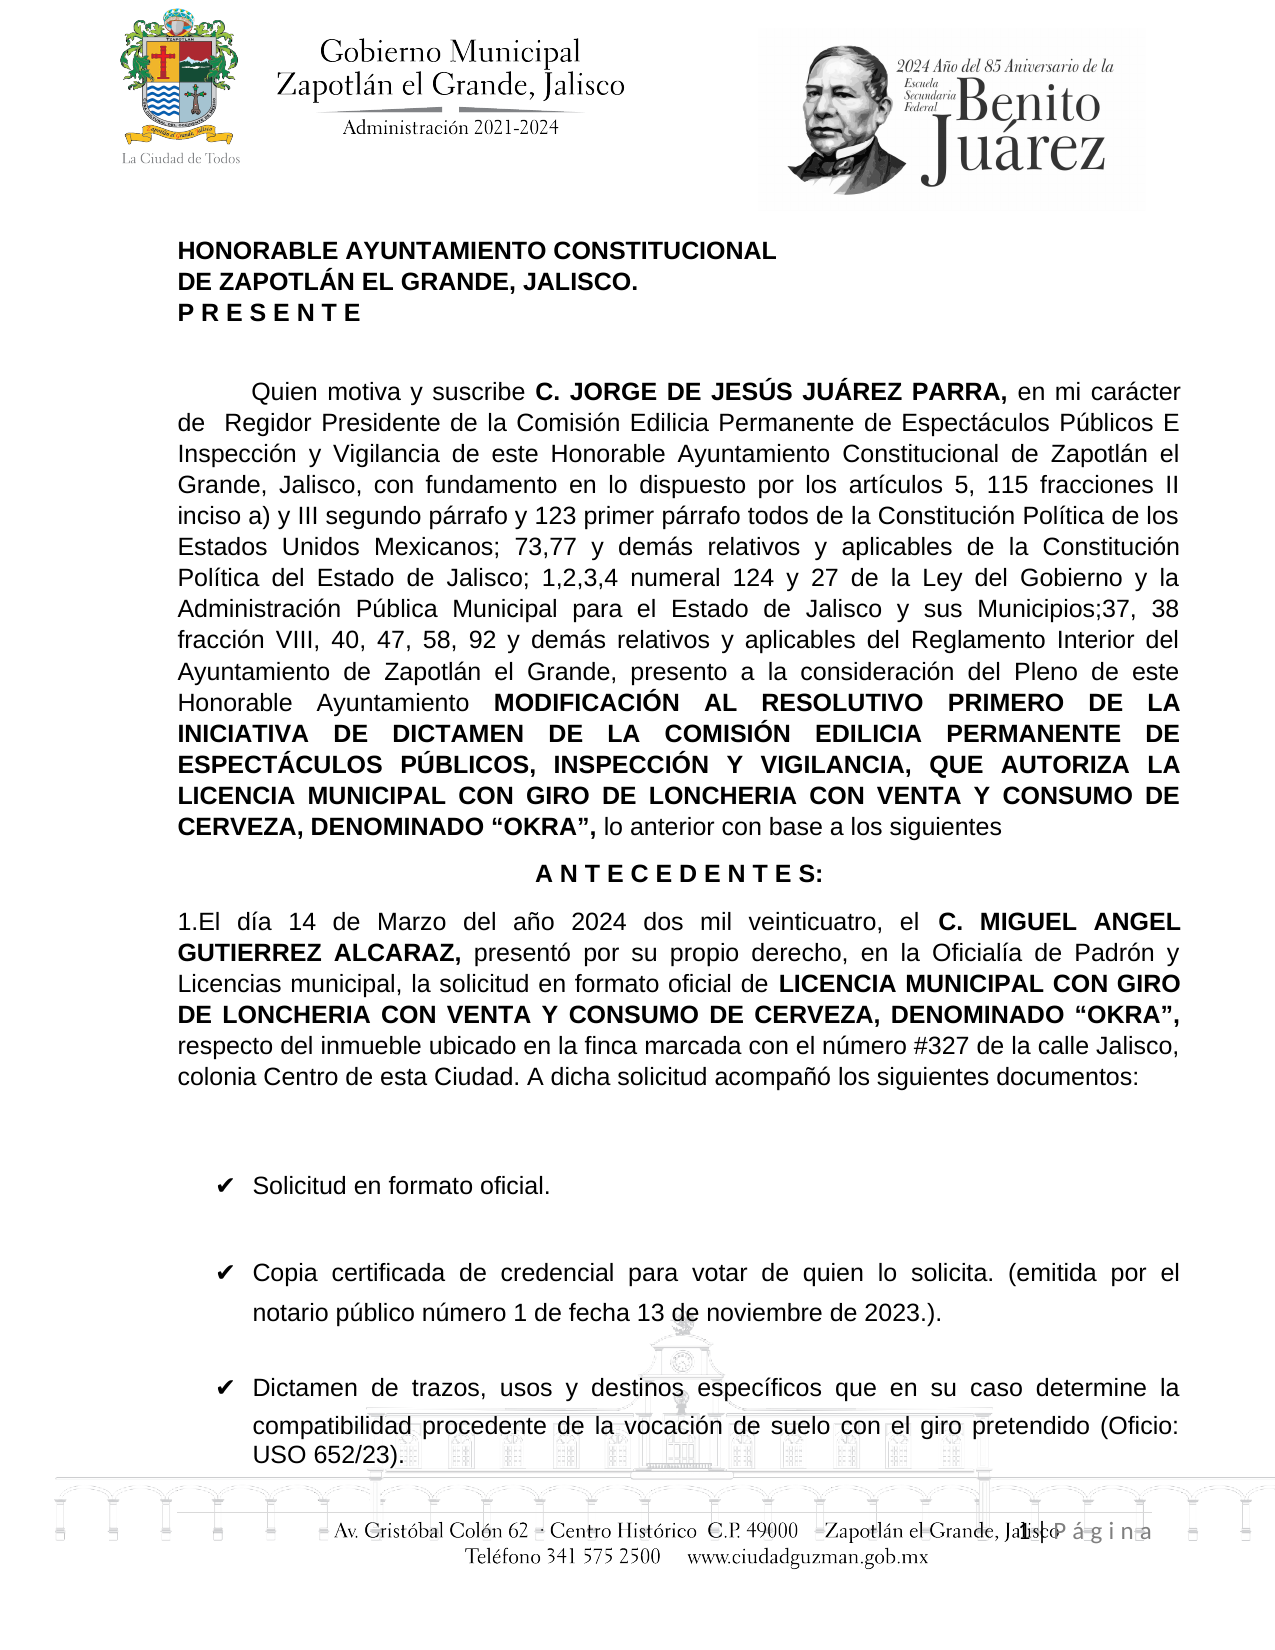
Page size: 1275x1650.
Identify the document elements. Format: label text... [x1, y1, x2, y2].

text DE ZAPOTLÁN EL GRANDE, JALISCO. [177, 267, 1181, 296]
text HONORABLE AYUNTAMIENTO CONSTITUCIONAL [177, 236, 1181, 265]
list Copia certificada de credencial para votar de quien lo solicita. (emitida por el notario público número 1 de fecha 13 de noviembre de 2023.). [215, 1244, 1181, 1326]
text P R E S E N T E [177, 298, 1181, 327]
picture [41, 0, 1275, 1612]
text Quien motiva y suscribe C. JORGE DE JESÚS JUÁREZ PARRA, en mi carácter de Regidor Presidente de la Comisión Edilicia Permanente de Espectáculos Públicos E Inspección y Vigilancia de este Honorable Ayuntamiento Constitucional de Zapotlán el Grande, Jalisco, con fundamento en lo dispuesto por los artículos 5, 115 fracciones II inciso a) y III segundo párrafo y 123 primer párrafo todos de la Constitución Política de los Estados Unidos Mexicanos; 73,77 y demás relativos y aplicables de la Constitución Política del Estado de Jalisco; 1,2,3,4 numeral 124 y 27 de la Ley del Gobierno y la Administración Pública Municipal para el Estado de Jalisco y sus Municipios;37, 38 fracción VIII, 40, 47, 58, 92 y demás relativos y aplicables del Reglamento Interior del Ayuntamiento de Zapotlán el Grande, presento a la consideración del Pleno de este Honorable Ayuntamiento MODIFICACIÓN AL RESOLUTIVO PRIMERO DE LA INICIATIVA DE DICTAMEN DE LA COMISIÓN EDILICIA PERMANENTE DE ESPECTÁCULOS PÚBLICOS, INSPECCIÓN Y VIGILANCIA, QUE AUTORIZA LA LICENCIA MUNICIPAL CON GIRO DE LONCHERIA CON VENTA Y CONSUMO DE CERVEZA, DENOMINADO “OKRA”, lo anterior con base a los siguientes [177, 377, 1181, 840]
text A N T E C E D E N T E S: [177, 859, 1181, 888]
list Dictamen de trazos, usos y destinos específicos que en su caso determine la compatibilidad procedente de la vocación de suelo con el giro pretendido (Oficio: USO 652/23). [215, 1360, 1181, 1468]
text 1.El día 14 de Marzo del año 2024 dos mil veinticuatro, el C. MIGUEL ANGEL GUTIERREZ ALCARAZ, presentó por su propio derecho, en la Oficialía de Padrón y Licencias municipal, la solicitud en formato oficial de LICENCIA MUNICIPAL CON GIRO DE LONCHERIA CON VENTA Y CONSUMO DE CERVEZA, DENOMINADO “OKRA”, respecto del inmueble ubicado en la finca marcada con el número #327 de la calle Jalisco, colonia Centro de esta Ciudad. A dicha solicitud acompañó los siguientes documentos: [177, 907, 1181, 1091]
list Solicitud en formato oficial. [215, 1158, 1181, 1209]
